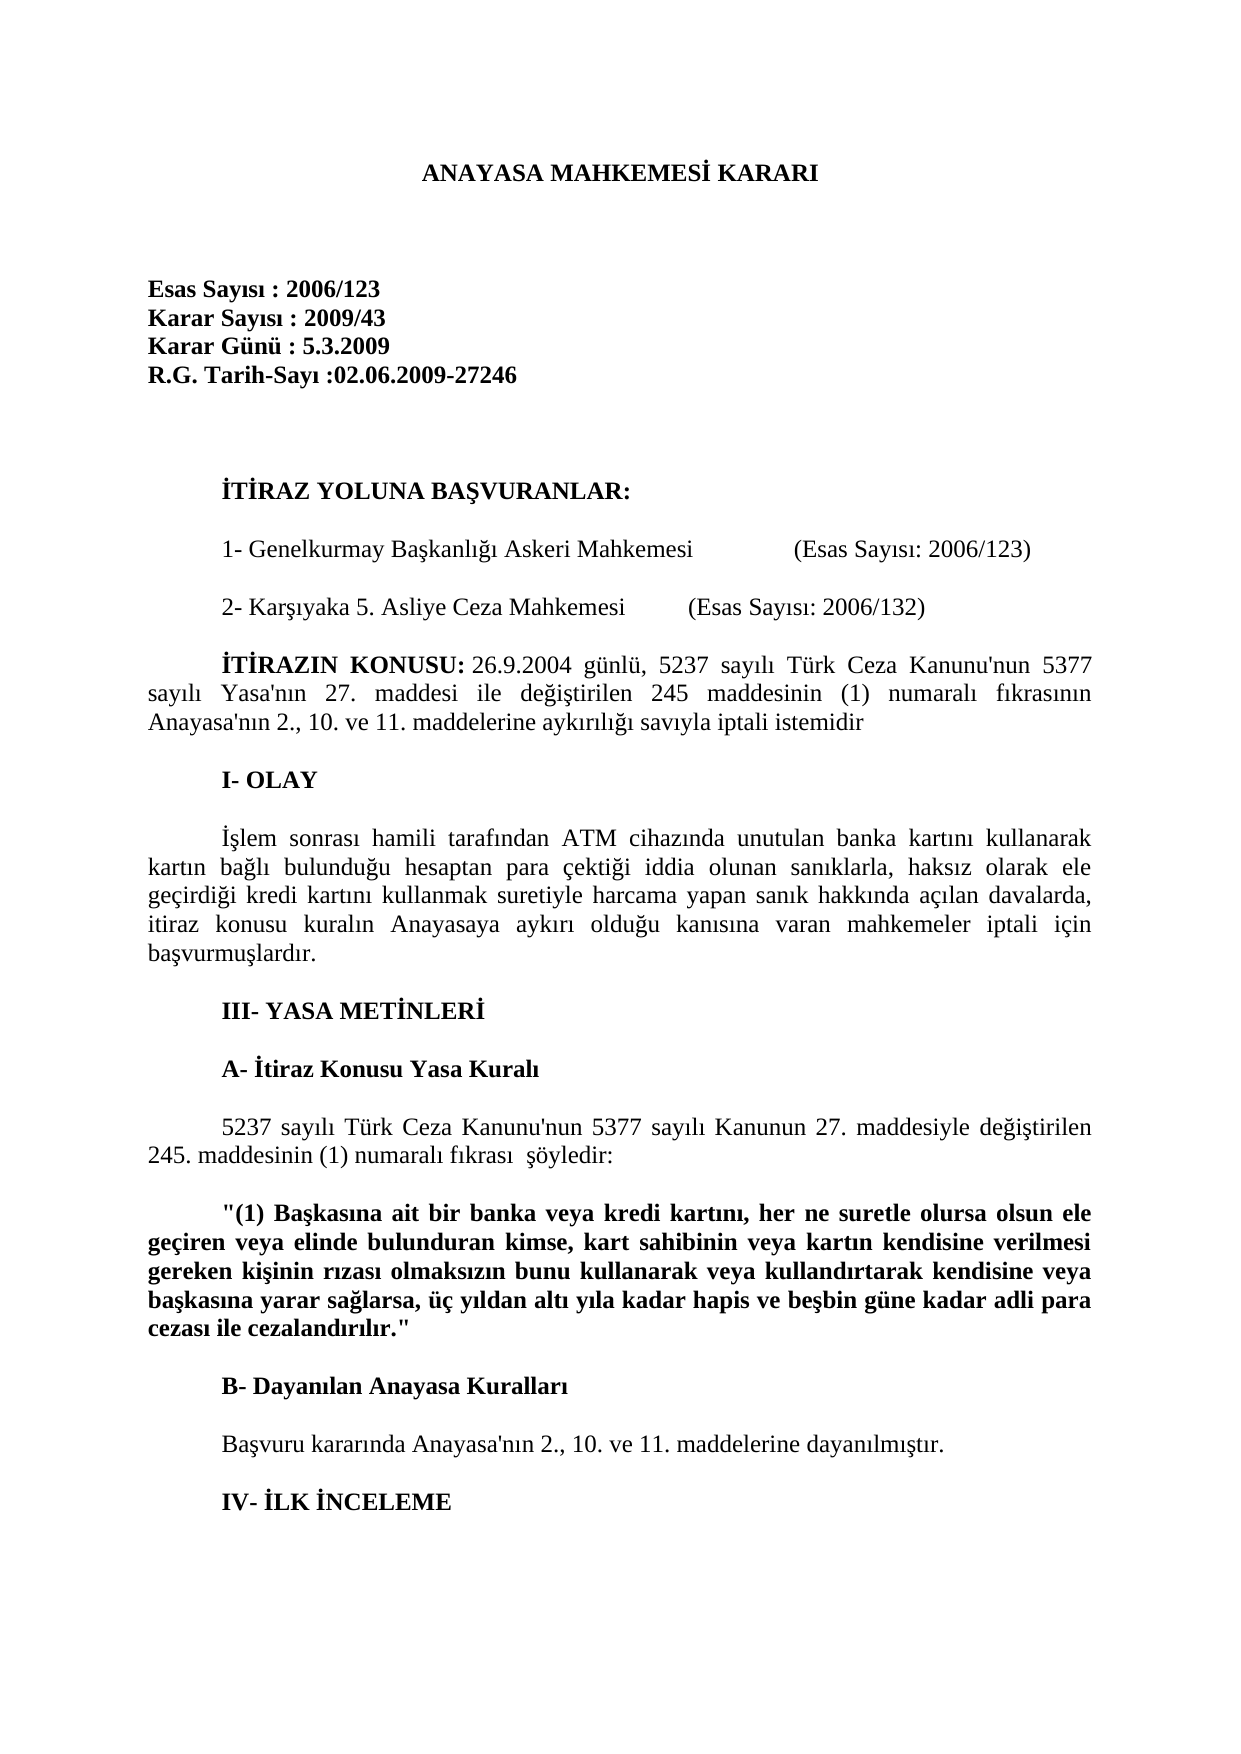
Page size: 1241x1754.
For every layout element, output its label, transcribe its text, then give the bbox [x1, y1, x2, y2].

text İTİRAZIN KONUSU: 26.9.2004 günlü, 5237 sayılı Türk Ceza Kanunu'nun 5377 sayılı Yasa'nın 27. maddesi ile değiştirilen 245 maddesinin (1) numaralı fıkrasının Anayasa'nın 2., 10. ve 11. maddelerine aykırılığı savıyla iptali istemidir [148, 650, 1093, 736]
text Karar Günü : 5.3.2009 [148, 331, 1093, 360]
text İşlem sonrası hamili tarafından ATM cihazında unutulan banka kartını kullanarak kartın bağlı bulunduğu hesaptan para çektiği iddia olunan sanıklarla, haksız olarak ele geçirdiği kredi kartını kullanmak suretiyle harcama yapan sanık hakkında açılan davalarda, itiraz konusu kuralın Anayasaya aykırı olduğu kanısına varan mahkemeler iptali için başvurmuşlardır. [148, 823, 1093, 967]
text IV- İLK İNCELEME [148, 1487, 1093, 1516]
text I- OLAY [148, 765, 1093, 794]
text Esas Sayısı : 2006/123 [148, 274, 1093, 303]
text ANAYASA MAHKEMESİ KARARI [148, 158, 1093, 187]
text 2- Karşıyaka 5. Asliye Ceza Mahkemesi (Esas Sayısı: 2006/132) [148, 592, 1093, 621]
text 1- Genelkurmay Başkanlığı Askeri Mahkemesi (Esas Sayısı: 2006/123) [148, 534, 1093, 563]
text Başvuru kararında Anayasa'nın 2., 10. ve 11. maddelerine dayanılmıştır. [148, 1429, 1093, 1458]
text 5237 sayılı Türk Ceza Kanunu'nun 5377 sayılı Kanunun 27. maddesiyle değiştirilen 245. maddesinin (1) numaralı fıkrası şöyledir: [148, 1112, 1093, 1169]
text İTİRAZ YOLUNA BAŞVURANLAR: [148, 476, 1093, 505]
text B- Dayanılan Anayasa Kuralları [148, 1371, 1093, 1400]
text "(1) Başkasına ait bir banka veya kredi kartını, her ne suretle olursa olsun ele geçiren veya elinde bulunduran kimse, kart sahibinin veya kartın kendisine verilmesi gereken kişinin rızası olmaksızın bunu kullanarak veya kullandırtarak kendisine veya başkasına yarar sağlarsa, üç yıldan altı yıla kadar hapis ve beşbin güne kadar adli para cezası ile cezalandırılır." [148, 1198, 1093, 1342]
text A- İtiraz Konusu Yasa Kuralı [148, 1054, 1093, 1083]
text III- YASA METİNLERİ [148, 996, 1093, 1025]
text R.G. Tarih-Sayı :02.06.2009-27246 [148, 360, 1093, 389]
text Karar Sayısı : 2009/43 [148, 303, 1093, 331]
